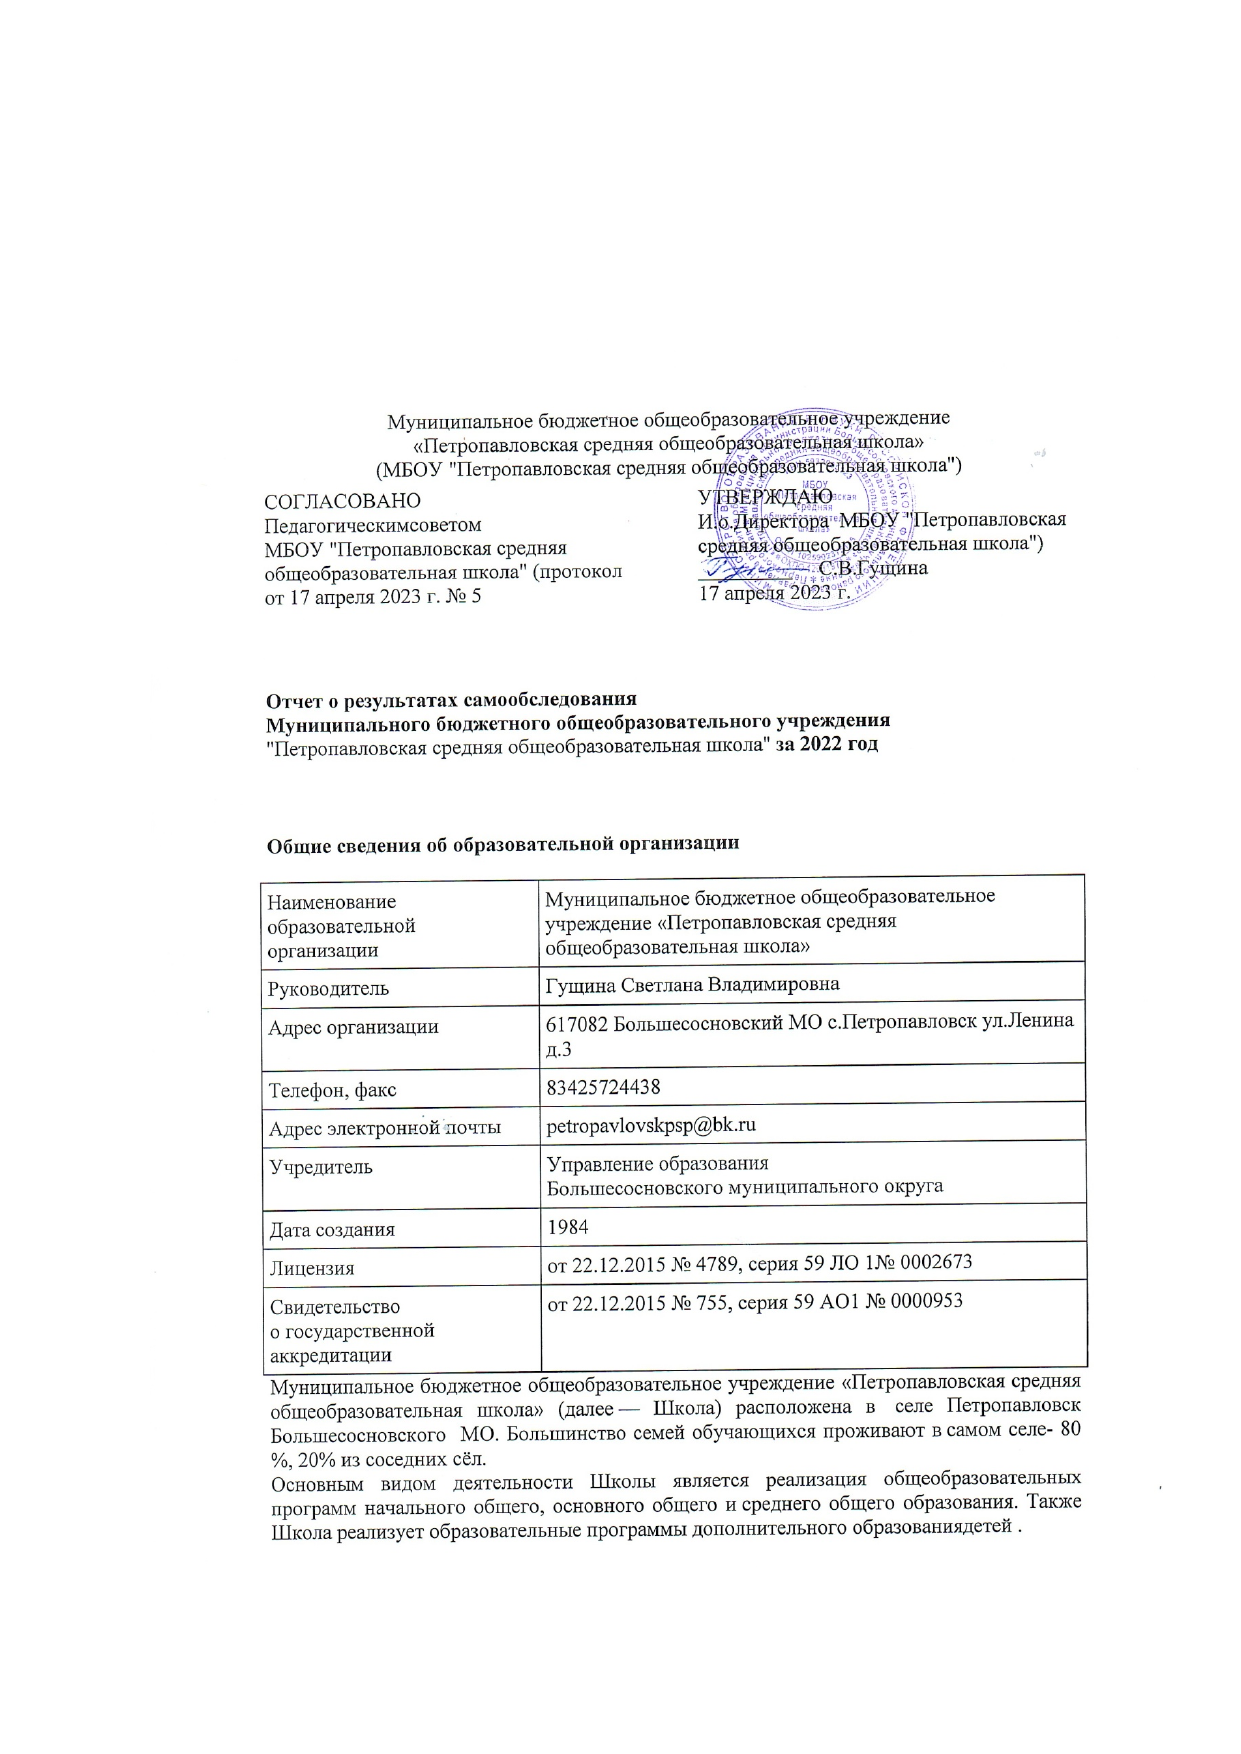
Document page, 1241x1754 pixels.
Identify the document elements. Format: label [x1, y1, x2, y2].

picture [150, 319, 1163, 1572]
